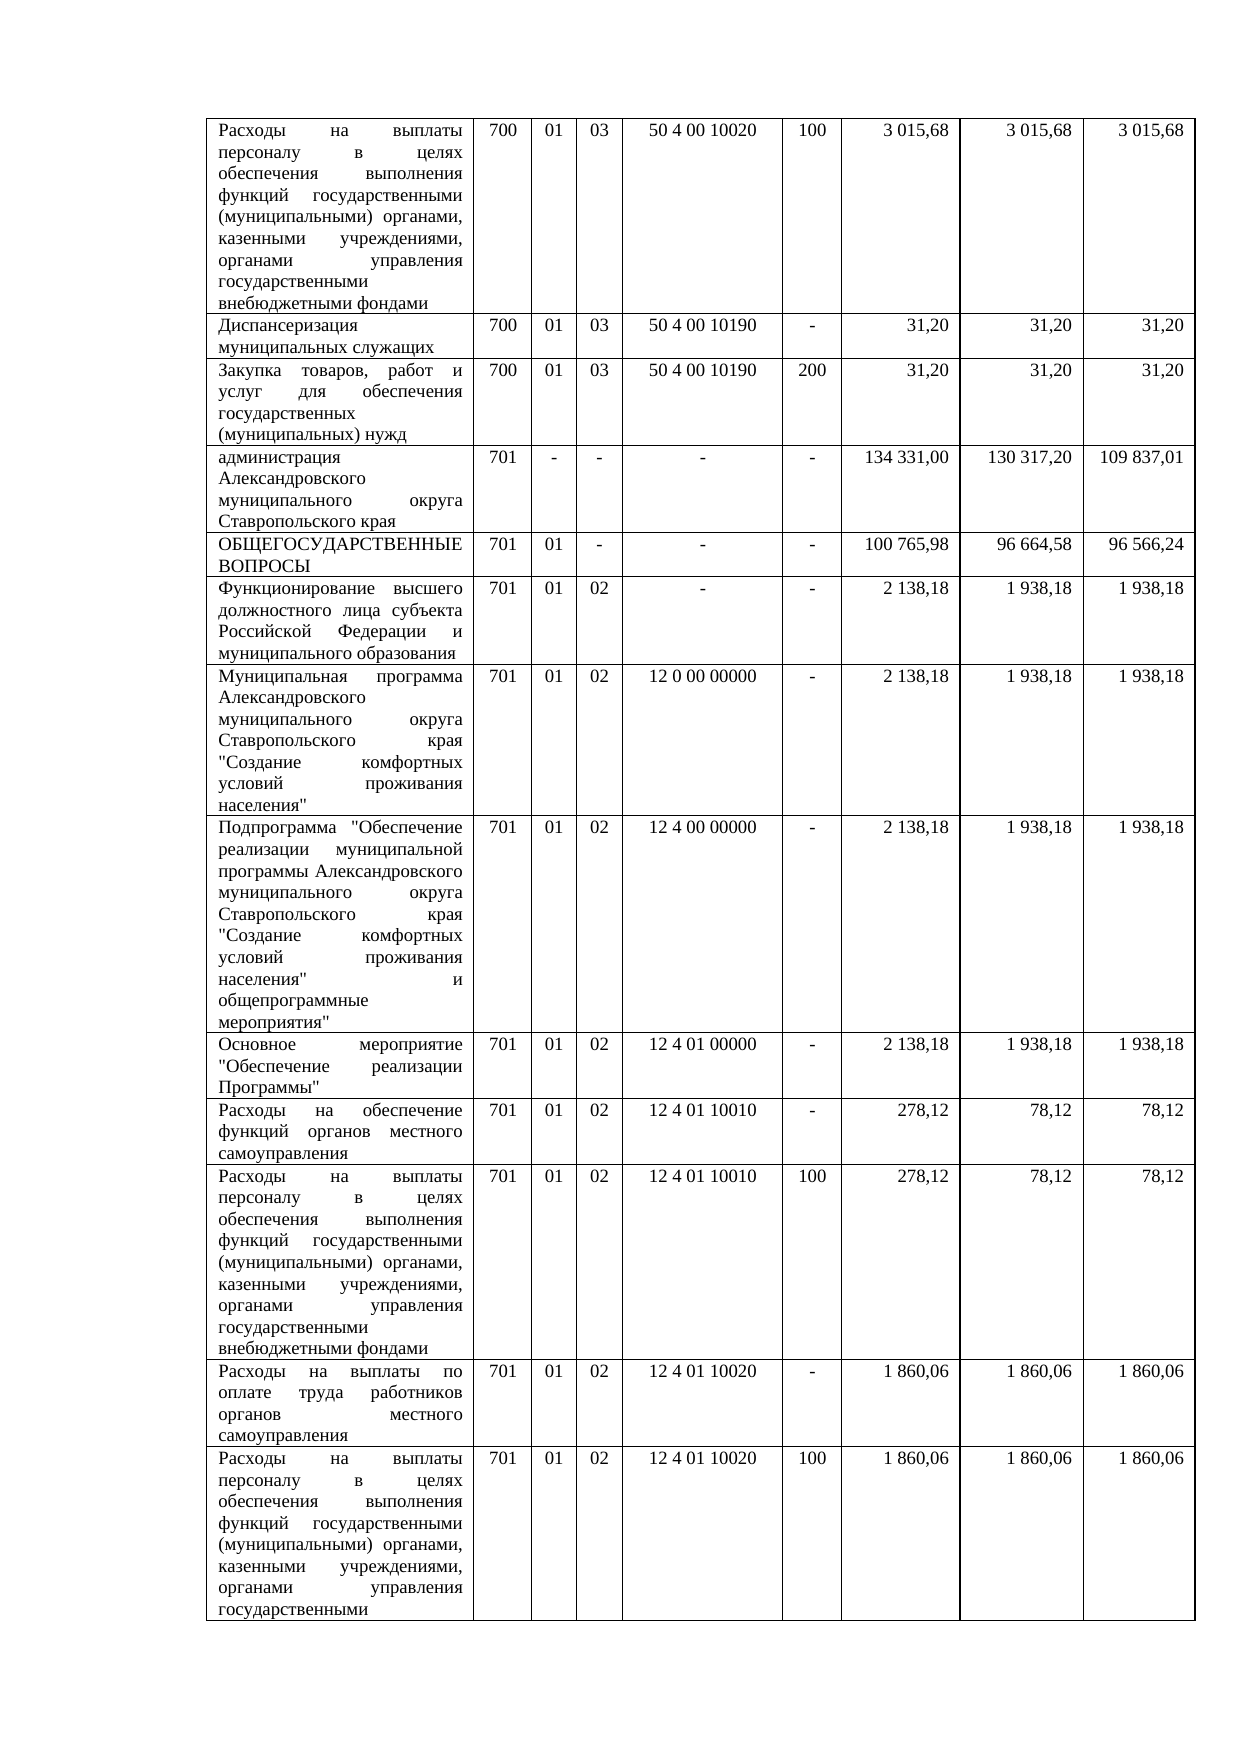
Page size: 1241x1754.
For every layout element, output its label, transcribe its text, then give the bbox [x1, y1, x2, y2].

table_cell 701 [474, 816, 531, 1032]
table_cell 1 860,06 [961, 1360, 1083, 1446]
table_cell 01 [532, 314, 576, 357]
table_cell 96 664,58 [961, 533, 1083, 576]
table_cell 01 [532, 533, 576, 576]
table_cell - [577, 446, 622, 532]
table_cell 12 4 00 00000 [623, 816, 782, 1032]
table_cell 01 [532, 359, 576, 445]
table_cell 03 [577, 359, 622, 445]
table_cell 01 [532, 119, 576, 313]
table_cell 700 [474, 119, 531, 313]
table_cell - [623, 446, 782, 532]
table_cell 12 4 01 10020 [623, 1447, 782, 1619]
table_cell 701 [474, 446, 531, 532]
table_cell 02 [577, 1447, 622, 1619]
table_cell 78,12 [961, 1165, 1083, 1359]
table_cell 12 4 01 00000 [623, 1033, 782, 1098]
table_cell 78,12 [1084, 1099, 1194, 1163]
table_cell - [783, 1033, 841, 1098]
table_cell 31,20 [961, 359, 1083, 445]
table_cell 31,20 [1084, 314, 1194, 357]
table_cell - [783, 314, 841, 357]
table_cell 01 [532, 1165, 576, 1359]
table_cell 02 [577, 1360, 622, 1446]
table_cell 1 938,18 [961, 1033, 1083, 1098]
table_cell 130 317,20 [961, 446, 1083, 532]
table_cell 01 [532, 816, 576, 1032]
table_cell 01 [532, 1447, 576, 1619]
table_cell 31,20 [842, 359, 959, 445]
table_cell 1 938,18 [961, 816, 1083, 1032]
table_cell 1 860,06 [842, 1360, 959, 1446]
table_cell 02 [577, 1099, 622, 1163]
table_cell 01 [532, 1033, 576, 1098]
table_cell 1 860,06 [1084, 1360, 1194, 1446]
table_cell 50 4 00 10020 [623, 119, 782, 313]
table_cell 109 837,01 [1084, 446, 1194, 532]
table_cell Основное мероприятие "Обеспечение реализации Программы" [207, 1033, 473, 1098]
table_cell 701 [474, 1033, 531, 1098]
table_cell Закупка товаров, работ и услуг для обеспечения государственных (муниципальных) нужд [207, 359, 473, 445]
table_cell 02 [577, 577, 622, 663]
table_cell - [783, 665, 841, 815]
table_cell 100 [783, 119, 841, 313]
table_cell 701 [474, 1099, 531, 1163]
table_cell 3 015,68 [961, 119, 1083, 313]
table_cell 02 [577, 816, 622, 1032]
table_cell 01 [532, 1360, 576, 1446]
table_cell 200 [783, 359, 841, 445]
table_cell 31,20 [961, 314, 1083, 357]
table_cell 12 4 01 10020 [623, 1360, 782, 1446]
table_cell 03 [577, 119, 622, 313]
table_cell 78,12 [1084, 1165, 1194, 1359]
table_cell 278,12 [842, 1165, 959, 1359]
table_cell 02 [577, 1165, 622, 1359]
table_cell Расходы на обеспечение функций органов местного самоуправления [207, 1099, 473, 1163]
table_cell 1 938,18 [1084, 665, 1194, 815]
table_cell 01 [532, 1099, 576, 1163]
table_cell 2 138,18 [842, 816, 959, 1032]
table_cell 31,20 [1084, 359, 1194, 445]
table_cell администрация Александровского муниципального округа Ставропольского края [207, 446, 473, 532]
table_cell 1 860,06 [961, 1447, 1083, 1619]
table_cell 96 566,24 [1084, 533, 1194, 576]
table_cell 12 0 00 00000 [623, 665, 782, 815]
table_cell 701 [474, 665, 531, 815]
table_cell Расходы на выплаты по оплате труда работников органов местного самоуправления [207, 1360, 473, 1446]
table_cell - [783, 1360, 841, 1446]
table_cell 02 [577, 1033, 622, 1098]
table_cell 1 860,06 [842, 1447, 959, 1619]
table_cell 1 938,18 [1084, 816, 1194, 1032]
table_cell ОБЩЕГОСУДАРСТВЕННЫЕ ВОПРОСЫ [207, 533, 473, 576]
table_cell Подпрограмма "Обеспечение реализации муниципальной программы Александровского муниципального округа Ставропольского края "Создание комфортных условий проживания населения" и общепрограммные мероприятия" [207, 816, 473, 1032]
table_cell 278,12 [842, 1099, 959, 1163]
table_cell 1 938,18 [961, 665, 1083, 815]
table_cell - [783, 577, 841, 663]
table_cell - [623, 577, 782, 663]
table_cell 02 [577, 665, 622, 815]
table_cell - [783, 816, 841, 1032]
table_cell 100 [783, 1447, 841, 1619]
table_cell 1 860,06 [1084, 1447, 1194, 1619]
table_cell Муниципальная программа Александровского муниципального округа Ставропольского края "Создание комфортных условий проживания населения" [207, 665, 473, 815]
table_cell 1 938,18 [1084, 1033, 1194, 1098]
table_cell 700 [474, 314, 531, 357]
table_cell 12 4 01 10010 [623, 1099, 782, 1163]
table_cell 701 [474, 1165, 531, 1359]
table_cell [207, 1447, 473, 1619]
table_cell - [532, 446, 576, 532]
table_cell 3 015,68 [1084, 119, 1194, 313]
table_cell - [783, 446, 841, 532]
table_cell 2 138,18 [842, 1033, 959, 1098]
table_cell 03 [577, 314, 622, 357]
table_cell 78,12 [961, 1099, 1083, 1163]
table_cell Диспансеризация муниципальных служащих [207, 314, 473, 357]
table_cell 100 765,98 [842, 533, 959, 576]
table_cell 1 938,18 [961, 577, 1083, 663]
table_cell 100 [783, 1165, 841, 1359]
table_cell 3 015,68 [842, 119, 959, 313]
table_cell 01 [532, 577, 576, 663]
table_cell - [783, 533, 841, 576]
table_cell 701 [474, 577, 531, 663]
table_cell 1 938,18 [1084, 577, 1194, 663]
table_cell - [783, 1099, 841, 1163]
table_cell 701 [474, 1360, 531, 1446]
table_cell 701 [474, 533, 531, 576]
table_cell 50 4 00 10190 [623, 359, 782, 445]
table_cell 01 [532, 665, 576, 815]
table_cell 50 4 00 10190 [623, 314, 782, 357]
table_cell - [577, 533, 622, 576]
table_cell 2 138,18 [842, 665, 959, 815]
table_cell 12 4 01 10010 [623, 1165, 782, 1359]
table_cell - [623, 533, 782, 576]
table_cell 700 [474, 359, 531, 445]
table_cell Функционирование высшего должностного лица субъекта Российской Федерации и муниципального образования [207, 577, 473, 663]
table_cell 134 331,00 [842, 446, 959, 532]
table_cell 2 138,18 [842, 577, 959, 663]
table_cell 31,20 [842, 314, 959, 357]
table_cell 701 [474, 1447, 531, 1619]
